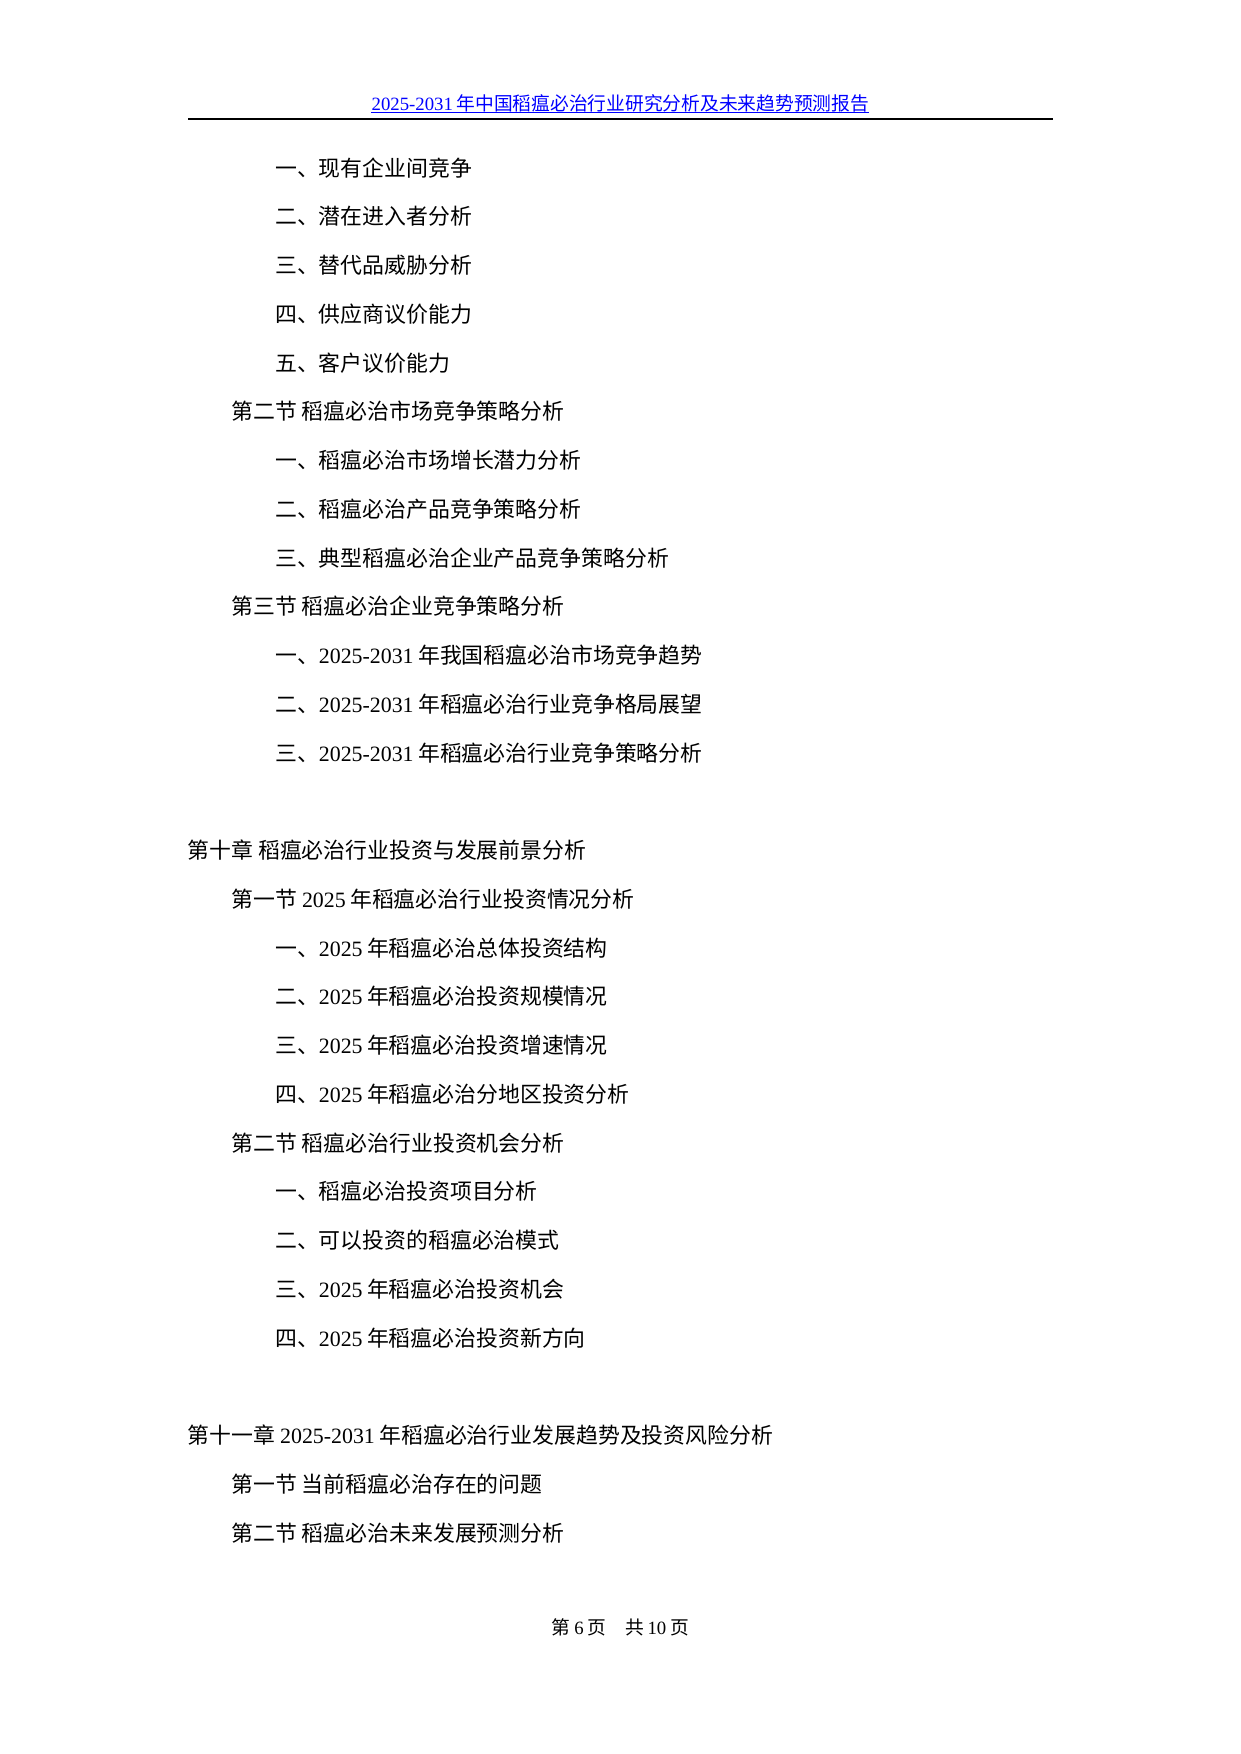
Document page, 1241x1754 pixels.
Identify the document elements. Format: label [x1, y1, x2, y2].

text [187, 150, 1053, 1548]
